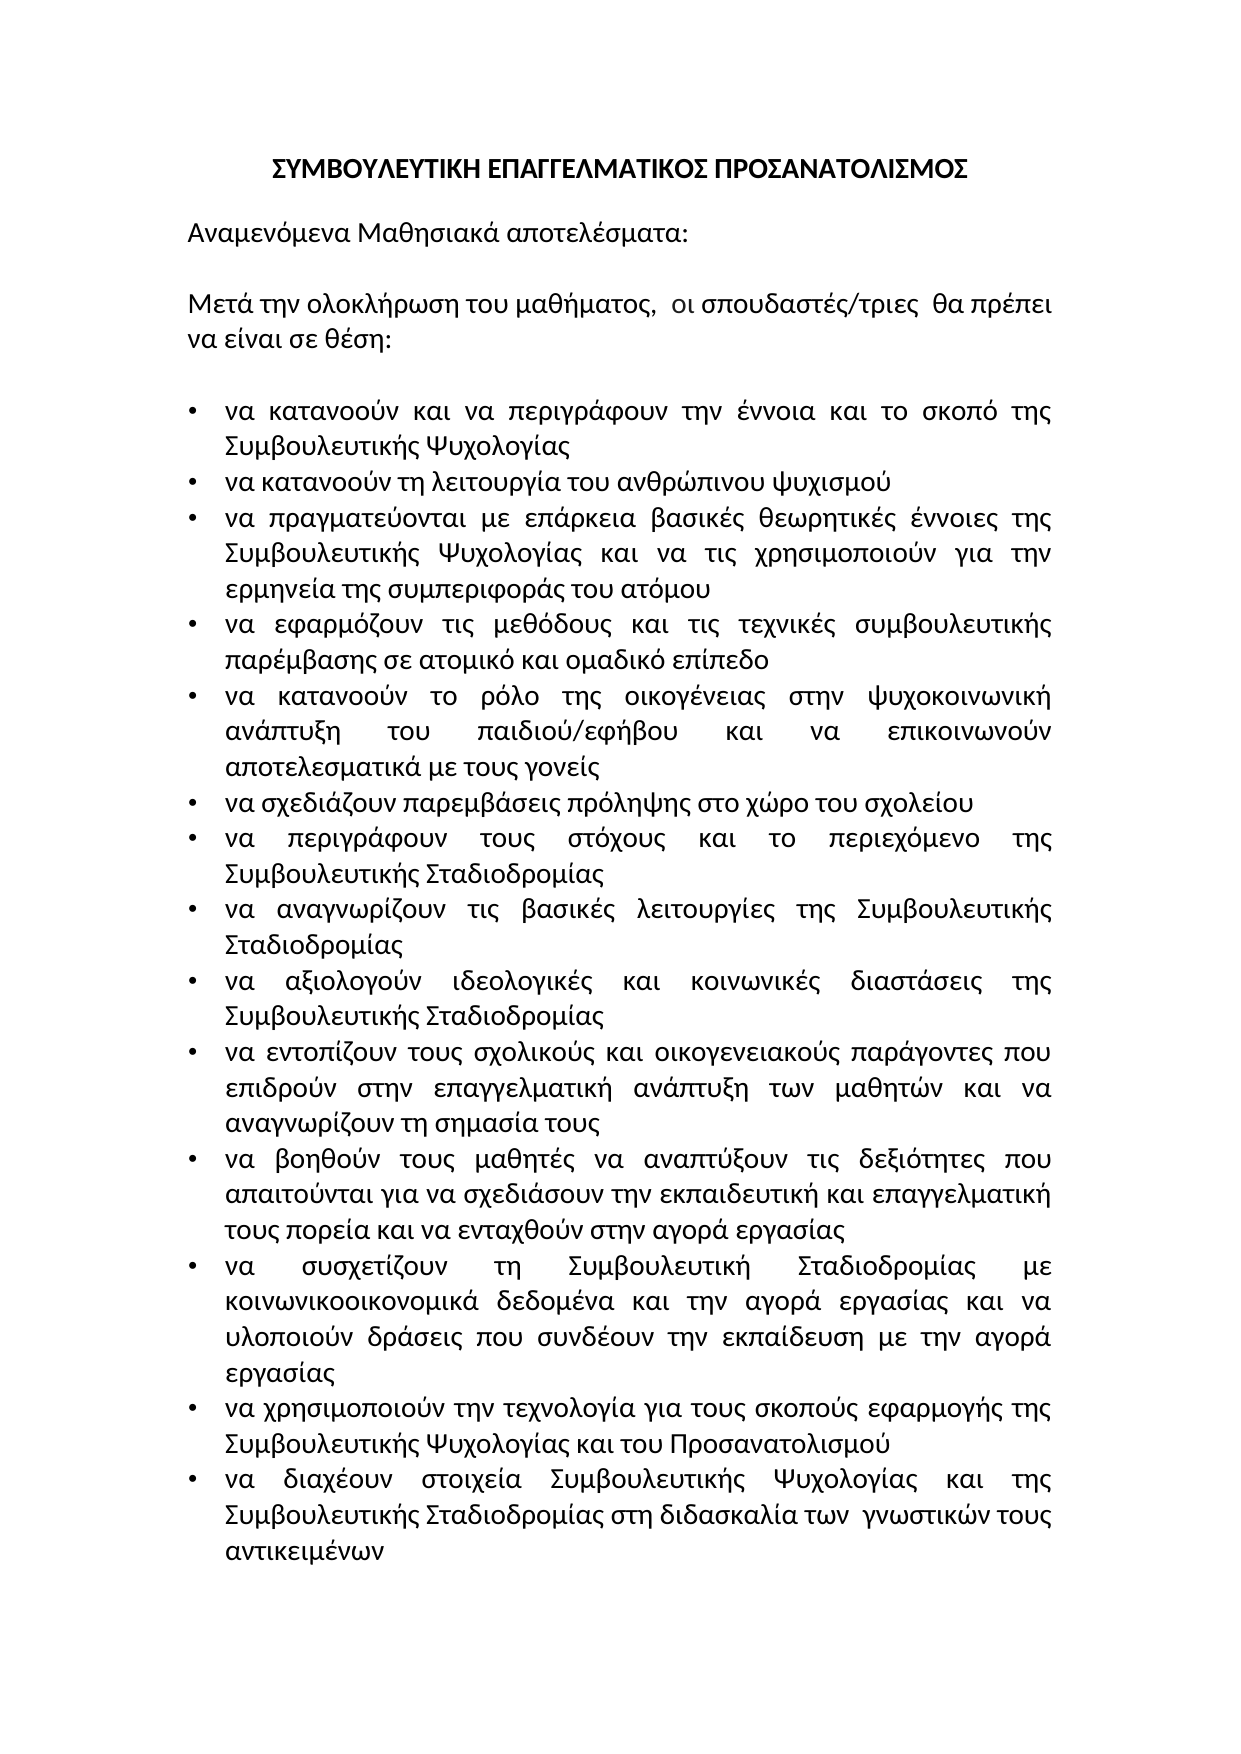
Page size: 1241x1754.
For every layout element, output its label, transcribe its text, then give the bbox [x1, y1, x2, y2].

list να κατανοούν τη λειτουργία του ανθρώπινου ψυχισμού [187, 463, 1053, 499]
list να περιγράφουν τους στόχους και το περιεχόμενο της Συμβουλευτικής Σταδιοδρομίας [187, 819, 1053, 891]
list να χρησιμοποιούν την τεχνολογία για τους σκοπούς εφαρμογής της Συμβουλευτικής Ψυχολογίας και του Προσανατολισμού [187, 1389, 1053, 1461]
text Μετά την ολοκλήρωση του μαθήματος, οι σπουδαστές/τριες θα πρέπει να είναι σε θέση: [187, 285, 1053, 356]
list να κατανοούν και να περιγράφουν την έννοια και το σκοπό της Συμβουλευτικής Ψυχολογίας [187, 392, 1053, 463]
list να πραγματεύονται με επάρκεια βασικές θεωρητικές έννοιες της Συμβουλευτικής Ψυχολογίας και να τις χρησιμοποιούν για την ερμηνεία της συμπεριφοράς του ατόμου [187, 499, 1053, 606]
list να κατανοούν το ρόλο της οικογένειας στην ψυχοκοινωνική ανάπτυξη του παιδιού/εφήβου και να επικοινωνούν αποτελεσματικά με τους γονείς [187, 677, 1053, 784]
text Αναμενόμενα Μαθησιακά αποτελέσματα: [187, 214, 1053, 249]
list να εφαρμόζουν τις μεθόδους και τις τεχνικές συμβουλευτικής παρέμβασης σε ατομικό και ομαδικό επίπεδο [187, 606, 1053, 677]
list να σχεδιάζουν παρεμβάσεις πρόληψης στο χώρο του σχολείου [187, 784, 1053, 819]
list να βοηθούν τους μαθητές να αναπτύξουν τις δεξιότητες που απαιτούνται για να σχεδιάσουν την εκπαιδευτική και επαγγελματική τους πορεία και να ενταχθούν στην αγορά εργασίας [187, 1140, 1053, 1247]
text ΣΥΜΒΟΥΛΕΥΤΙΚΗ ΕΠΑΓΓΕΛΜΑΤΙΚΟΣ ΠΡΟΣΑΝΑΤΟΛΙΣΜΟΣ [187, 150, 1053, 186]
list να αξιολογούν ιδεολογικές και κοινωνικές διαστάσεις της Συμβουλευτικής Σταδιοδρομίας [187, 962, 1053, 1033]
list να αναγνωρίζουν τις βασικές λειτουργίες της Συμβουλευτικής Σταδιοδρομίας [187, 891, 1053, 962]
list να εντοπίζουν τους σχολικούς και οικογενειακούς παράγοντες που επιδρούν στην επαγγελματική ανάπτυξη των μαθητών και να αναγνωρίζουν τη σημασία τους [187, 1033, 1053, 1140]
list να διαχέουν στοιχεία Συμβουλευτικής Ψυχολογίας και της Συμβουλευτικής Σταδιοδρομίας στη διδασκαλία των γνωστικών τους αντικειμένων [187, 1461, 1053, 1567]
list να συσχετίζουν τη Συμβουλευτική Σταδιοδρομίας με κοινωνικοοικονομικά δεδομένα και την αγορά εργασίας και να υλοποιούν δράσεις που συνδέουν την εκπαίδευση με την αγορά εργασίας [187, 1247, 1053, 1389]
